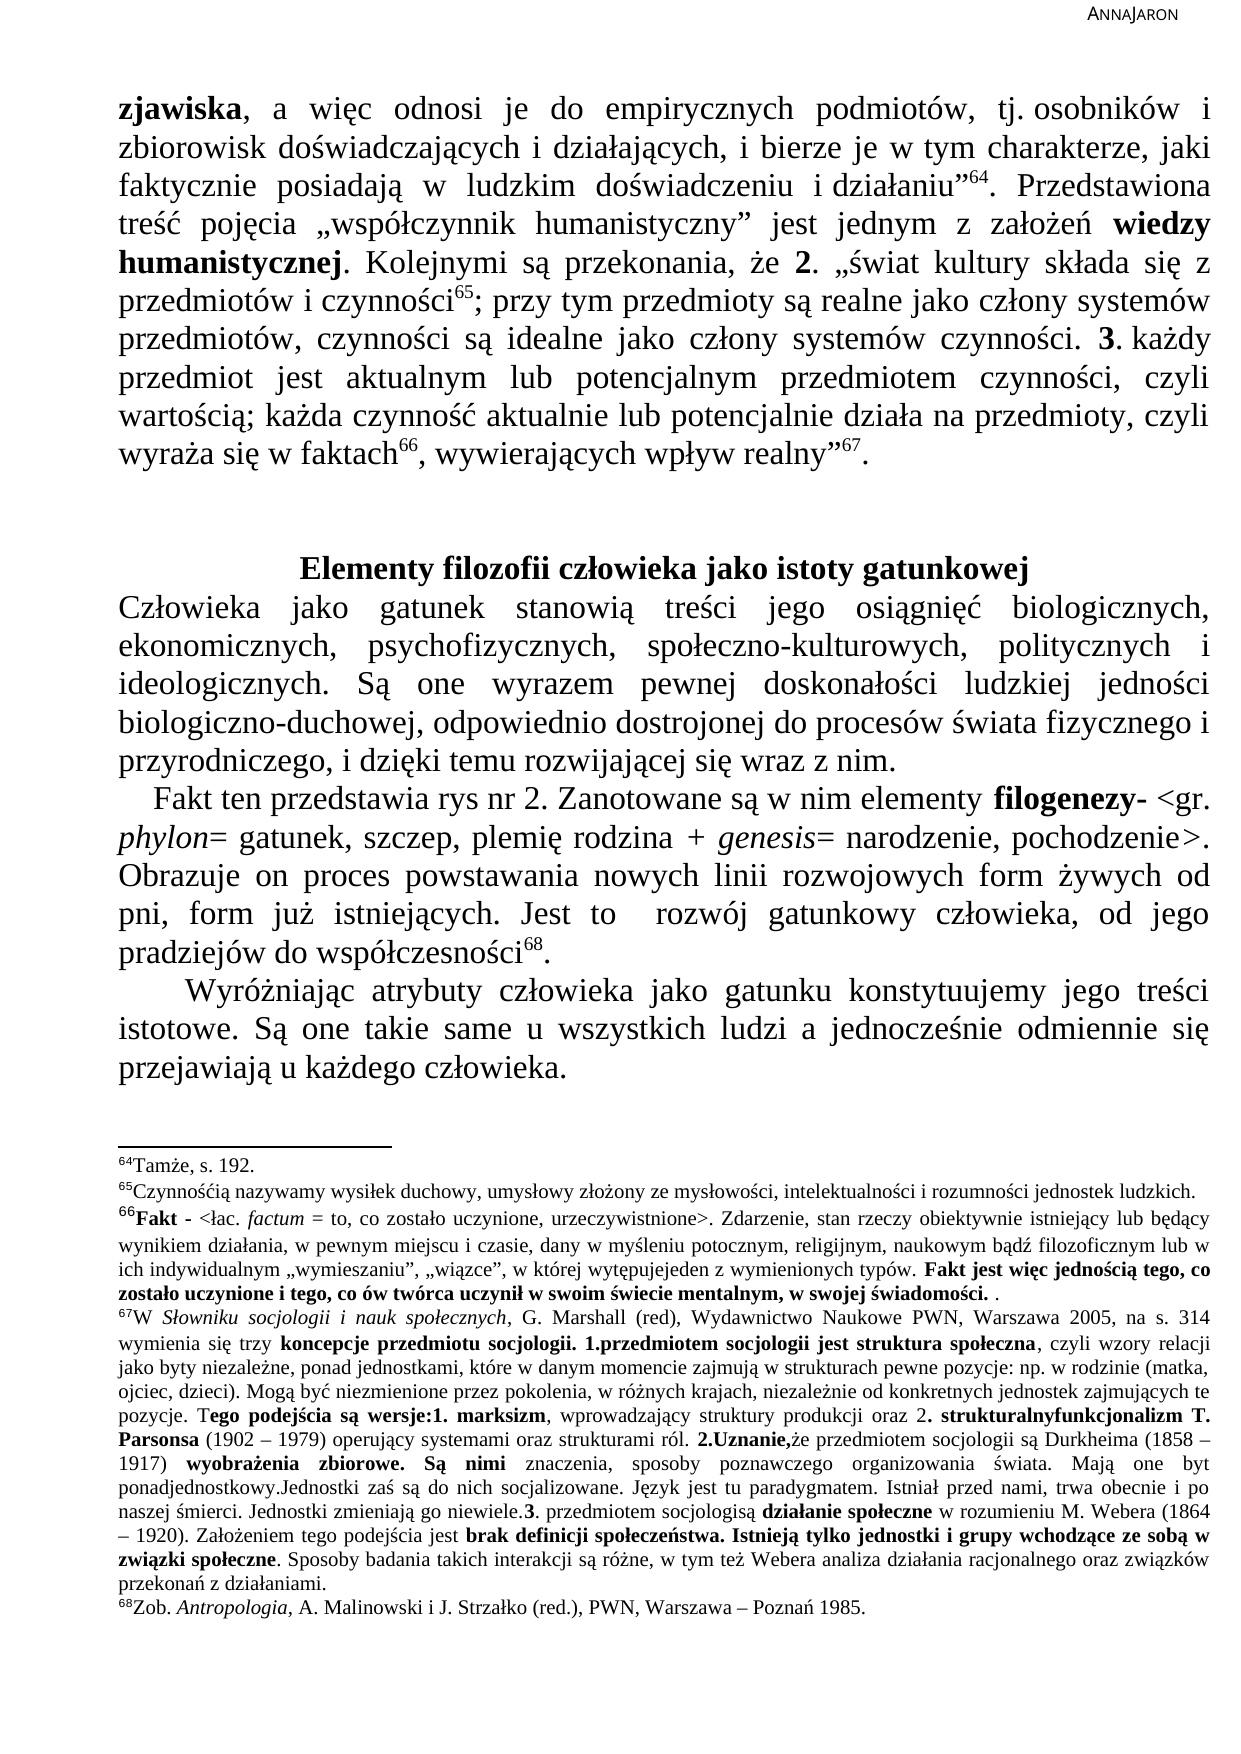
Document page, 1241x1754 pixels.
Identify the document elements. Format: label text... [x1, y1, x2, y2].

text Elementy filozofii człowieka jako istoty gatunkowej [118, 549, 1211, 587]
text Fakt ten przedstawia rys nr 2. Zanotowane są w nim elementy filogenezy- <gr. phylon= gatunek, szczep, plemię rodzina + genesis= narodzenie, pochodzenie>. Obrazuje on proces powstawania nowych linii rozwojowych form żywych od pni, form już istniejących. Jest to rozwój gatunkowy człowieka, od jego pradziejów do współczesności. [118, 779, 1211, 970]
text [118, 89, 1211, 472]
text Człowieka jako gatunek stanowią treści jego osiągnięć biologicznych, ekonomicznych, psychofizycznych, społeczno-kulturowych, politycznych i ideologicznych. Są one wyrazem pewnej doskonałości ludzkiej jedności biologiczno-duchowej, odpowiednio dostrojonej do procesów świata fizycznego i przyrodniczego, i dzięki temu rozwijającej się wraz z nim. [118, 587, 1211, 779]
text Wyróżniając atrybuty człowieka jako gatunku konstytuujemy jego treści istotowe. Są one takie same u wszystkich ludzi a jednocześnie odmiennie się przejawiają u każdego człowieka. [118, 970, 1211, 1085]
